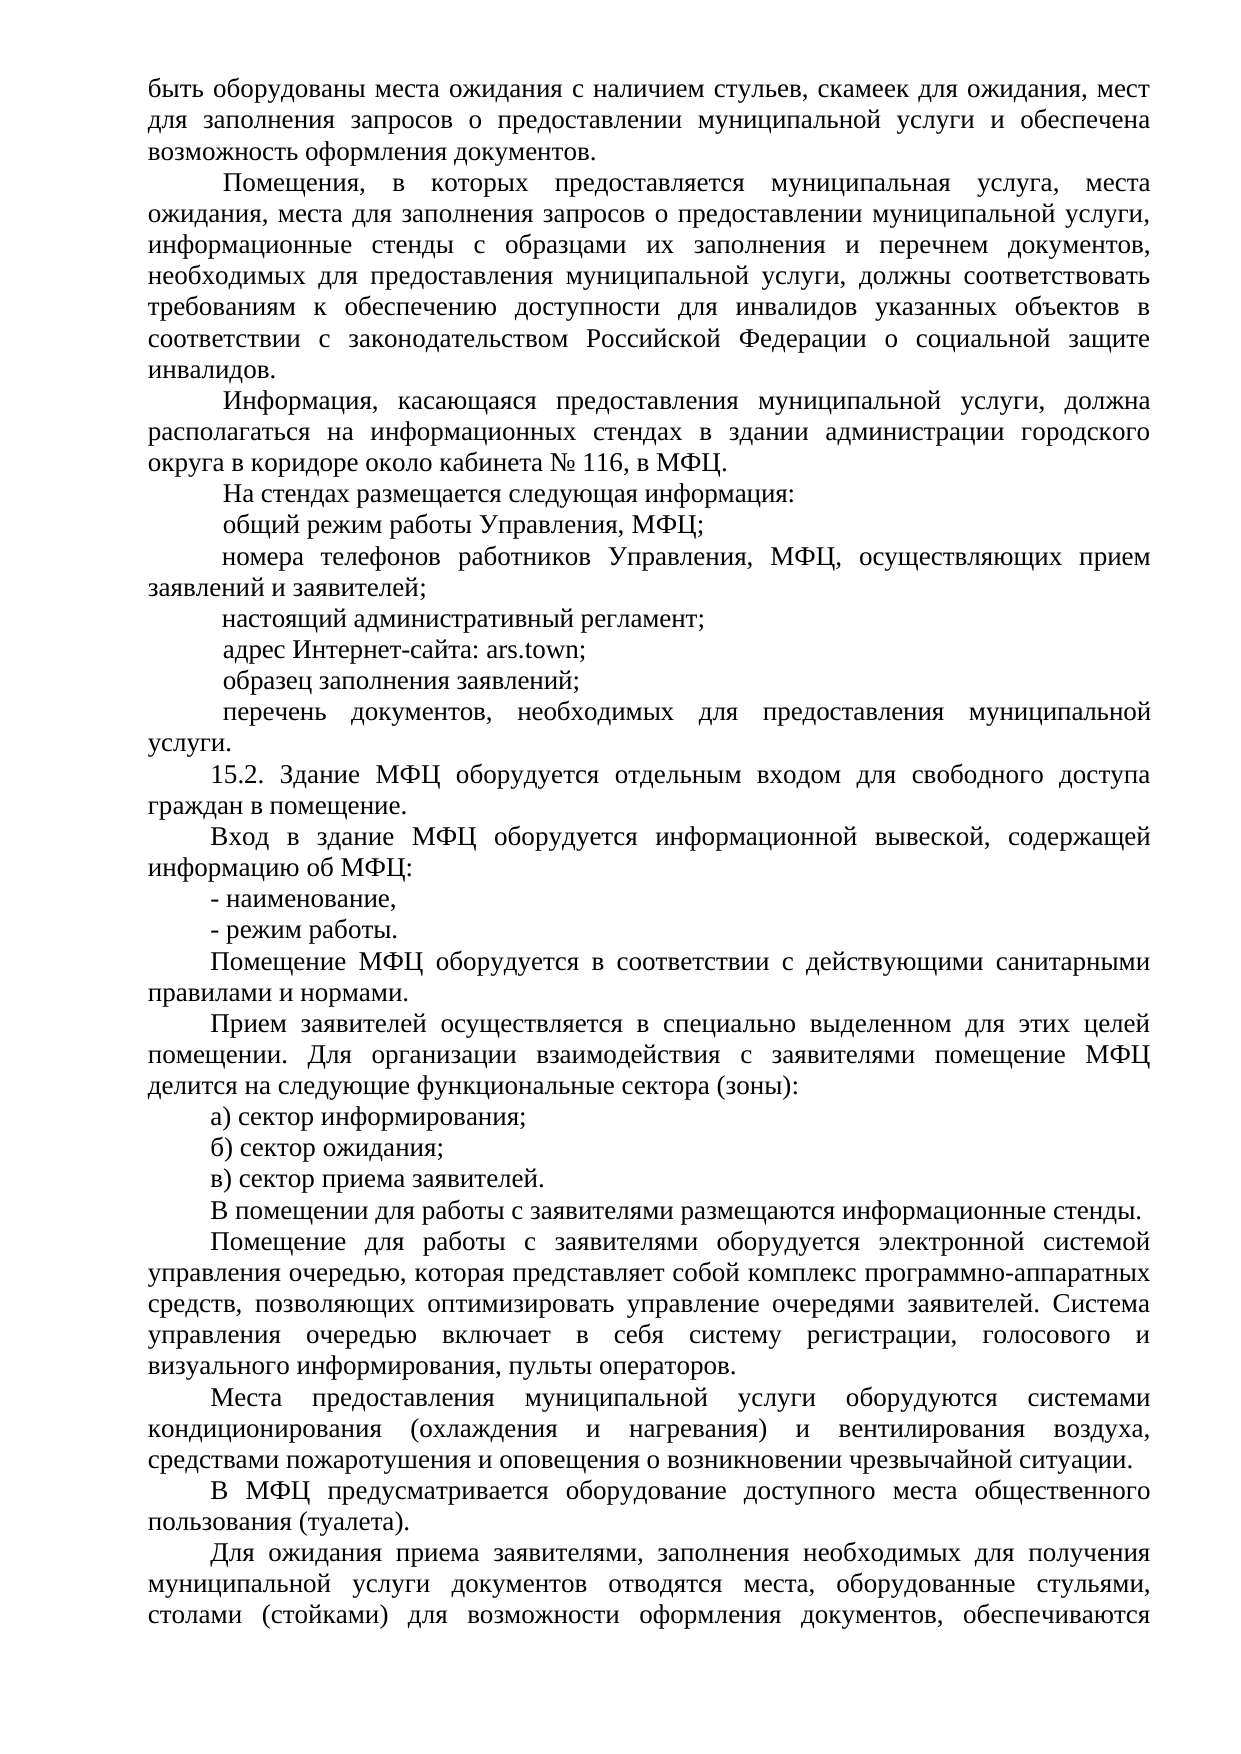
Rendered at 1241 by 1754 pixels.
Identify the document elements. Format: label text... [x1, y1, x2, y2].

text На стендах размещается следующая информация: [148, 477, 1152, 508]
text номера телефонов работников Управления, МФЦ, осуществляющих прием заявлений и заявителей; [148, 540, 1152, 602]
text В МФЦ предусматривается оборудование доступного места общественного пользования (туалета). [148, 1474, 1152, 1536]
text адрес Интернет-сайта: ars.town; [148, 633, 1152, 664]
text Помещения, в которых предоставляется муниципальная услуга, места ожидания, места для заполнения запросов о предоставлении муниципальной услуги, информационные стенды с образцами их заполнения и перечнем документов, необходимых для предоставления муниципальной услуги, должны соответствовать требованиям к обеспечению доступности для инвалидов указанных объектов в соответствии с законодательством Российской Федерации о социальной защите инвалидов. [148, 166, 1152, 384]
text - наименование, [148, 882, 1152, 913]
text В помещении для работы с заявителями размещаются информационные стенды. [148, 1194, 1152, 1225]
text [148, 1536, 1152, 1630]
text образец заполнения заявлений; [148, 664, 1152, 695]
text Вход в здание МФЦ оборудуется информационной вывеской, содержащей информацию об МФЦ: [148, 820, 1152, 882]
text перечень документов, необходимых для предоставления муниципальной услуги. [148, 695, 1152, 758]
text в) сектор приема заявителей. [148, 1163, 1152, 1194]
text Помещение для работы с заявителями оборудуется электронной системой управления очередью, которая представляет собой комплекс программно-аппаратных средств, позволяющих оптимизировать управление очередями заявителей. Система управления очередью включает в себя систему регистрации, голосового и визуального информирования, пульты операторов. [148, 1225, 1152, 1381]
text Прием заявителей осуществляется в специально выделенном для этих целей помещении. Для организации взаимодействия с заявителями помещение МФЦ делится на следующие функциональные сектора (зоны): [148, 1007, 1152, 1100]
text 15.2. Здание МФЦ оборудуется отдельным входом для свободного доступа граждан в помещение. [148, 758, 1152, 820]
text б) сектор ожидания; [148, 1131, 1152, 1163]
text Места предоставления муниципальной услуги оборудуются системами кондиционирования (охлаждения и нагревания) и вентилирования воздуха, средствами пожаротушения и оповещения о возникновении чрезвычайной ситуации. [148, 1381, 1152, 1474]
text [148, 72, 1152, 166]
text а) сектор информирования; [148, 1100, 1152, 1131]
text настоящий административный регламент; [148, 602, 1152, 633]
text общий режим работы Управления, МФЦ; [148, 508, 1152, 540]
text Информация, касающаяся предоставления муниципальной услуги, должна располагаться на информационных стендах в здании администрации городского округа в коридоре около кабинета № 116, в МФЦ. [148, 384, 1152, 477]
text Помещение МФЦ оборудуется в соответствии с действующими санитарными правилами и нормами. [148, 944, 1152, 1007]
text - режим работы. [148, 913, 1152, 944]
